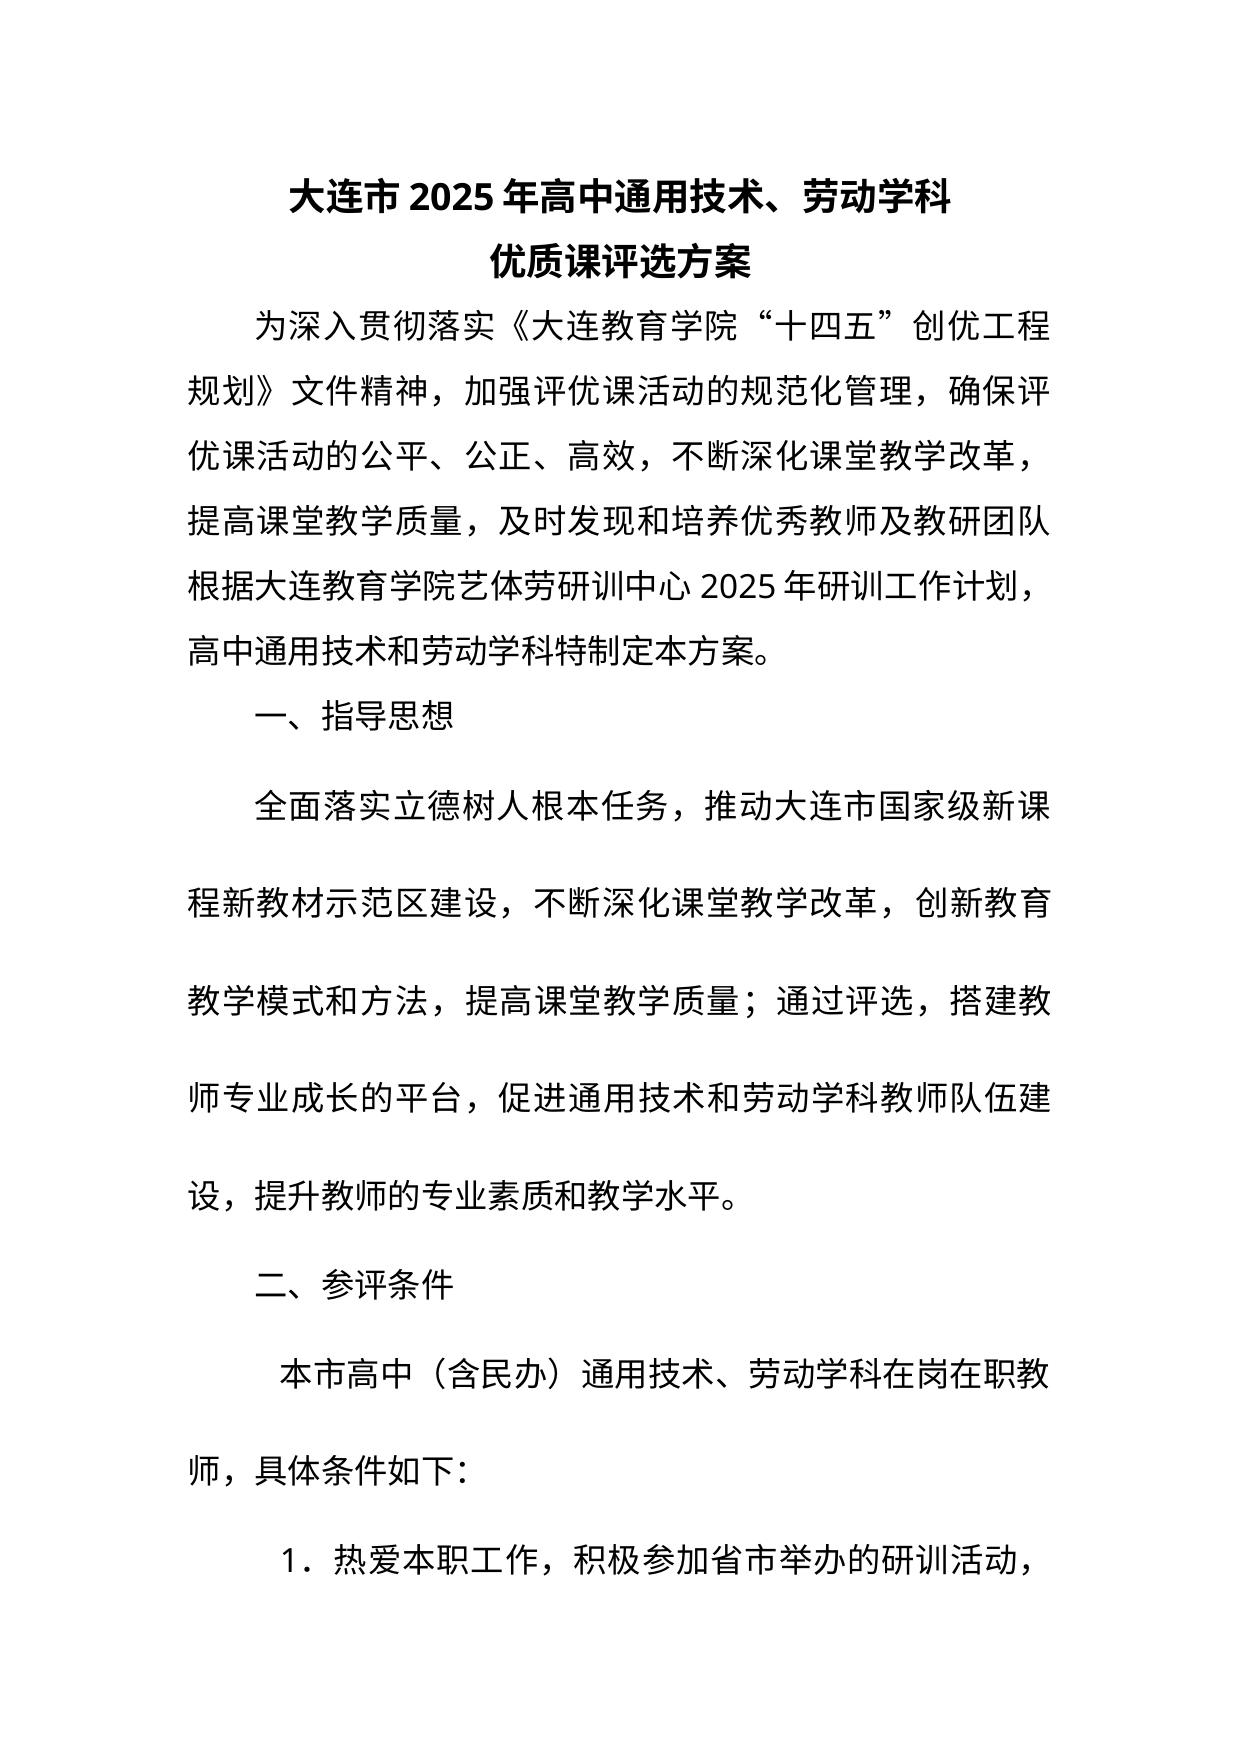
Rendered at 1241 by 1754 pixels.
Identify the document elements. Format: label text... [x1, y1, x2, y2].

text 大连市2025年高中通用技术、劳动学科 [187, 162, 1053, 227]
text 二、参评条件 [187, 1250, 1053, 1315]
text 一、指导思想 [187, 682, 1053, 747]
text 全面落实立德树人根本任务，推动大连市国家级新课程新教材示范区建设，不断深化课堂教学改革，创新教育教学模式和方法，提高课堂教学质量；通过评选，搭建教师专业成长的平台，促进通用技术和劳动学科教师队伍建设，提升教师的专业素质和教学水平。 [187, 771, 1053, 1226]
text 优质课评选方案 [187, 227, 1053, 292]
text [187, 1526, 1053, 1591]
text 为深入贯彻落实《大连教育学院“十四五”创优工程规划》文件精神，加强评优课活动的规范化管理，确保评优课活动的公平、公正、高效，不断深化课堂教学改革，提高课堂教学质量，及时发现和培养优秀教师及教研团队，根据大连教育学院艺体劳研训中心2025年研训工作计划，高中通用技术和劳动学科特制定本方案。 [187, 292, 1053, 682]
text 本市高中（含民办）通用技术、劳动学科在岗在职教师，具体条件如下： [187, 1339, 1053, 1502]
